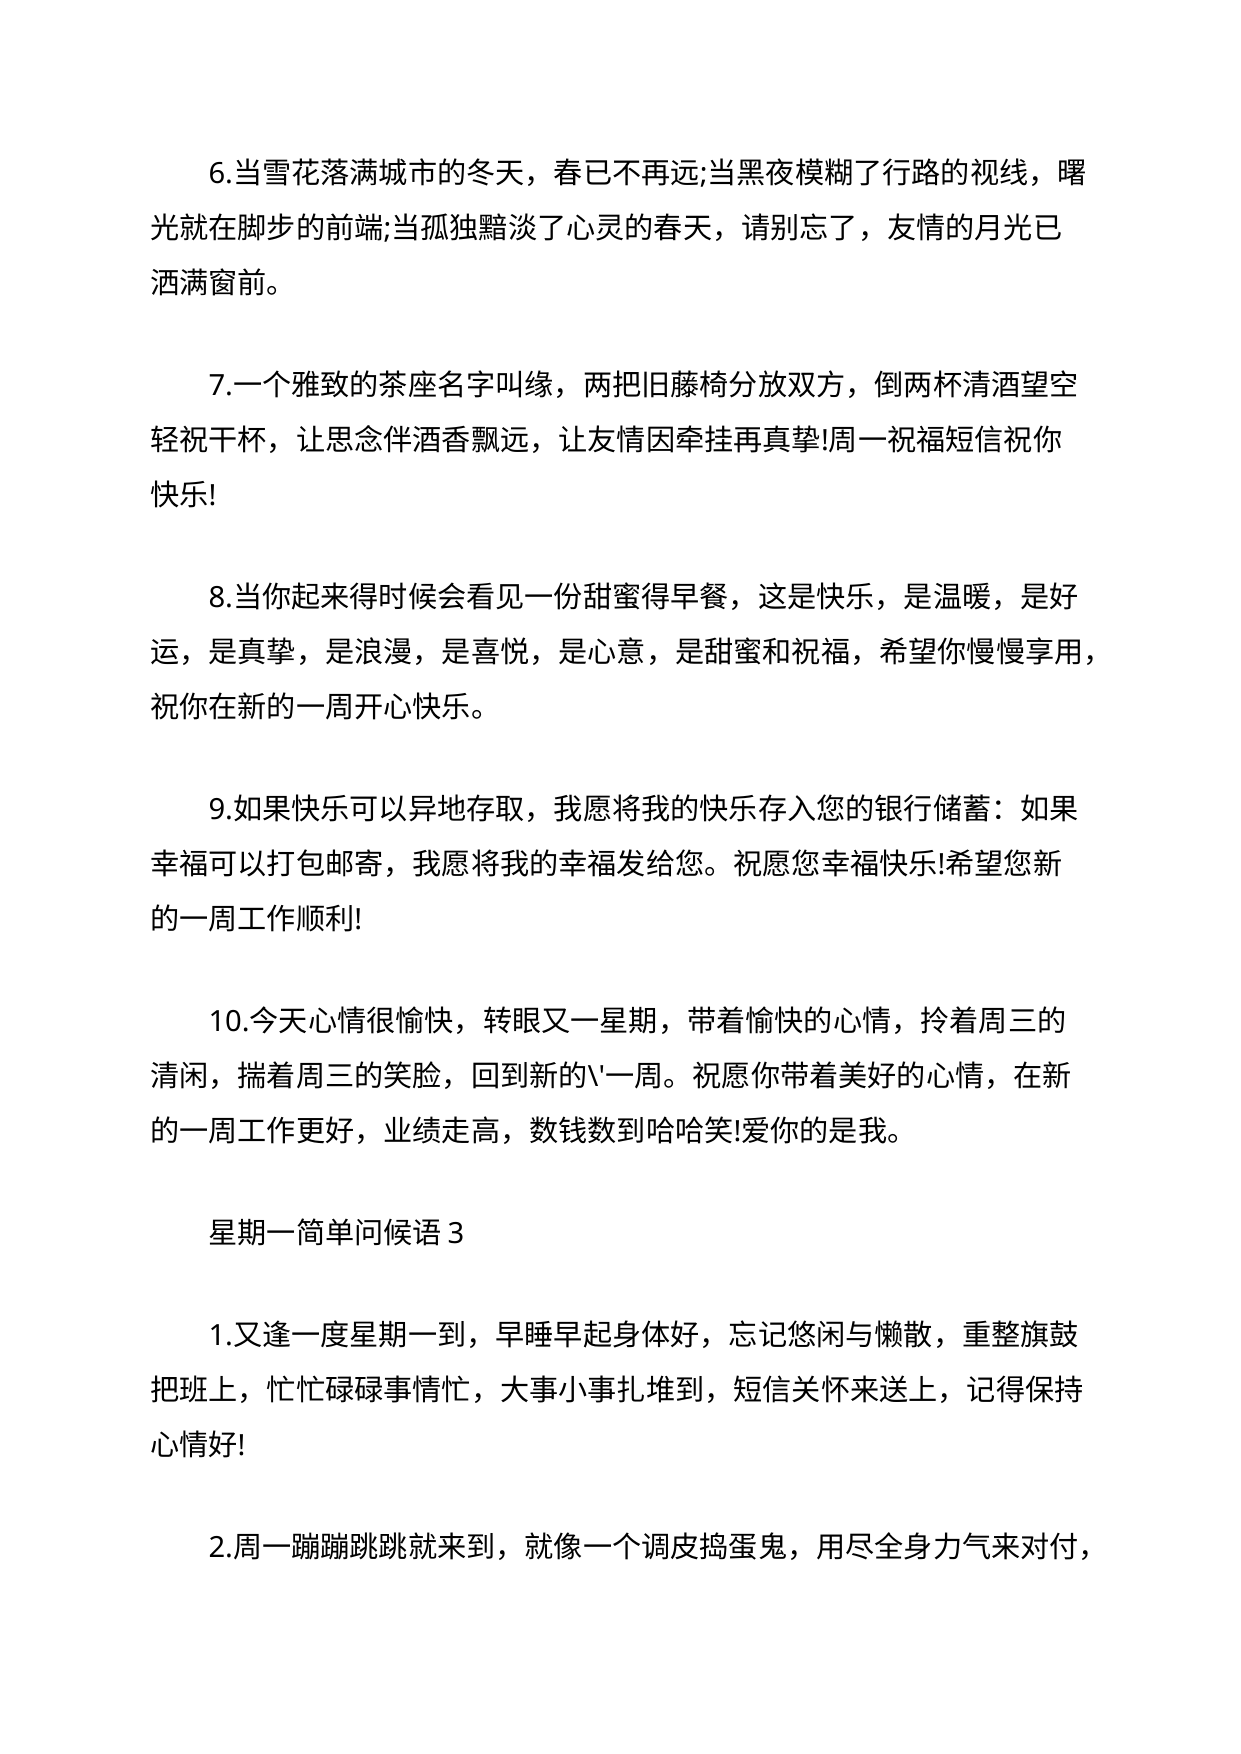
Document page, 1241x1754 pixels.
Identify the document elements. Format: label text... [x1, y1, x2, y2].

text 9.如果快乐可以异地存取，我愿将我的快乐存入您的银行储蓄：如果幸福可以打包邮寄，我愿将我的幸福发给您。祝愿您幸福快乐!希望您新的一周工作顺利! [150, 785, 1090, 938]
text 7.一个雅致的茶座名字叫缘，两把旧藤椅分放双方，倒两杯清酒望空轻祝干杯，让思念伴酒香飘远，让友情因牵挂再真挚!周一祝福短信祝你快乐! [150, 362, 1090, 514]
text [150, 1523, 1090, 1566]
text 6.当雪花落满城市的冬天，春已不再远;当黑夜模糊了行路的视线，曙光就在脚步的前端;当孤独黯淡了心灵的春天，请别忘了，友情的月光已洒满窗前。 [150, 150, 1090, 302]
text 10.今天心情很愉快，转眼又一星期，带着愉快的心情，拎着周三的清闲，揣着周三的笑脸，回到新的\'一周。祝愿你带着美好的心情，在新的一周工作更好，业绩走高，数钱数到哈哈笑!爱你的是我。 [150, 997, 1090, 1150]
text 星期一简单问候语3 [150, 1209, 1090, 1252]
text 1.又逢一度星期一到，早睡早起身体好，忘记悠闲与懒散，重整旗鼓把班上，忙忙碌碌事情忙，大事小事扎堆到，短信关怀来送上，记得保持心情好! [150, 1311, 1090, 1464]
text 8.当你起来得时候会看见一份甜蜜得早餐，这是快乐，是温暖，是好运，是真挚，是浪漫，是喜悦，是心意，是甜蜜和祝福，希望你慢慢享用，祝你在新的一周开心快乐。 [150, 574, 1090, 726]
